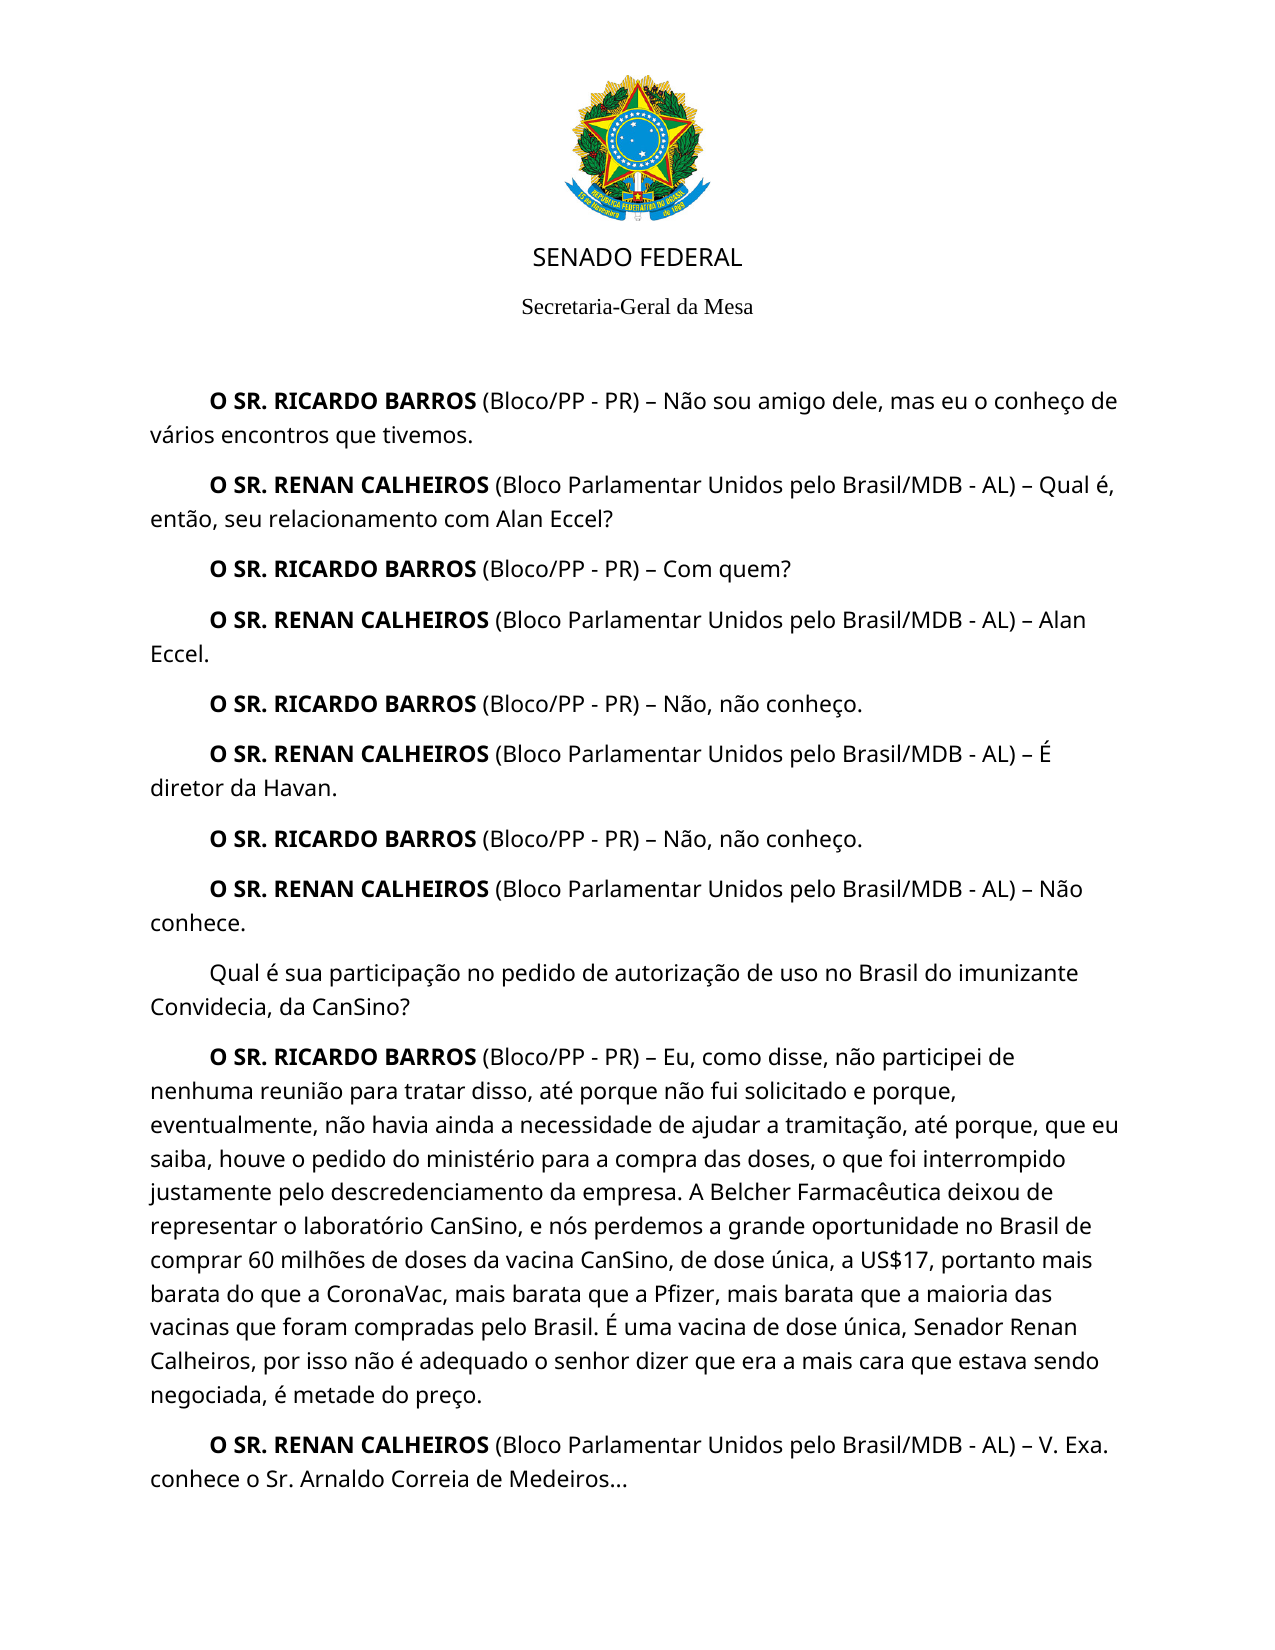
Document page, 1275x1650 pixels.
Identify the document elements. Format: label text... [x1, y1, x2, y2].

picture [564, 75, 711, 221]
text O SR. RICARDO BARROS (Bloco/PP - PR) – Não, não conheço. [150, 822, 1125, 854]
text O SR. RENAN CALHEIROS (Bloco Parlamentar Unidos pelo Brasil/MDB - AL) – Qual é, então, seu relacionamento com Alan Eccel? [150, 469, 1125, 534]
text O SR. RICARDO BARROS (Bloco/PP - PR) – Com quem? [150, 553, 1125, 584]
text O SR. RENAN CALHEIROS (Bloco Parlamentar Unidos pelo Brasil/MDB - AL) – É diretor da Havan. [150, 738, 1125, 803]
text Qual é sua participação no pedido de autorização de uso no Brasil do imunizante Convidecia, da CanSino? [150, 957, 1125, 1022]
text O SR. RICARDO BARROS (Bloco/PP - PR) – Não sou amigo dele, mas eu o conheço de vários encontros que tivemos. [150, 385, 1125, 450]
text O SR. RICARDO BARROS (Bloco/PP - PR) – Não, não conheço. [150, 688, 1125, 719]
text O SR. RENAN CALHEIROS (Bloco Parlamentar Unidos pelo Brasil/MDB - AL) – Não conhece. [150, 873, 1125, 938]
text O SR. RENAN CALHEIROS (Bloco Parlamentar Unidos pelo Brasil/MDB - AL) – Alan Eccel. [150, 604, 1125, 669]
text O SR. RENAN CALHEIROS (Bloco Parlamentar Unidos pelo Brasil/MDB - AL) – V. Exa. conhece o Sr. Arnaldo Correia de Medeiros... [150, 1429, 1125, 1494]
text O SR. RICARDO BARROS (Bloco/PP - PR) – Eu, como disse, não participei de nenhuma reunião para tratar disso, até porque não fui solicitado e porque, eventualmente, não havia ainda a necessidade de ajudar a tramitação, até porque, que eu saiba, houve o pedido do ministério para a compra das doses, o que foi interrompido justamente pelo descredenciamento da empresa. A Belcher Farmacêutica deixou de representar o laboratório CanSino, e nós perdemos a grande oportunidade no Brasil de comprar 60 milhões de doses da vacina CanSino, de dose única, a US$17, portanto mais barata do que a CoronaVac, mais barata que a Pfizer, mais barata que a maioria das vacinas que foram compradas pelo Brasil. É uma vacina de dose única, Senador Renan Calheiros, por isso não é adequado o senhor dizer que era a mais cara que estava sendo negociada, é metade do preço. [150, 1041, 1125, 1410]
